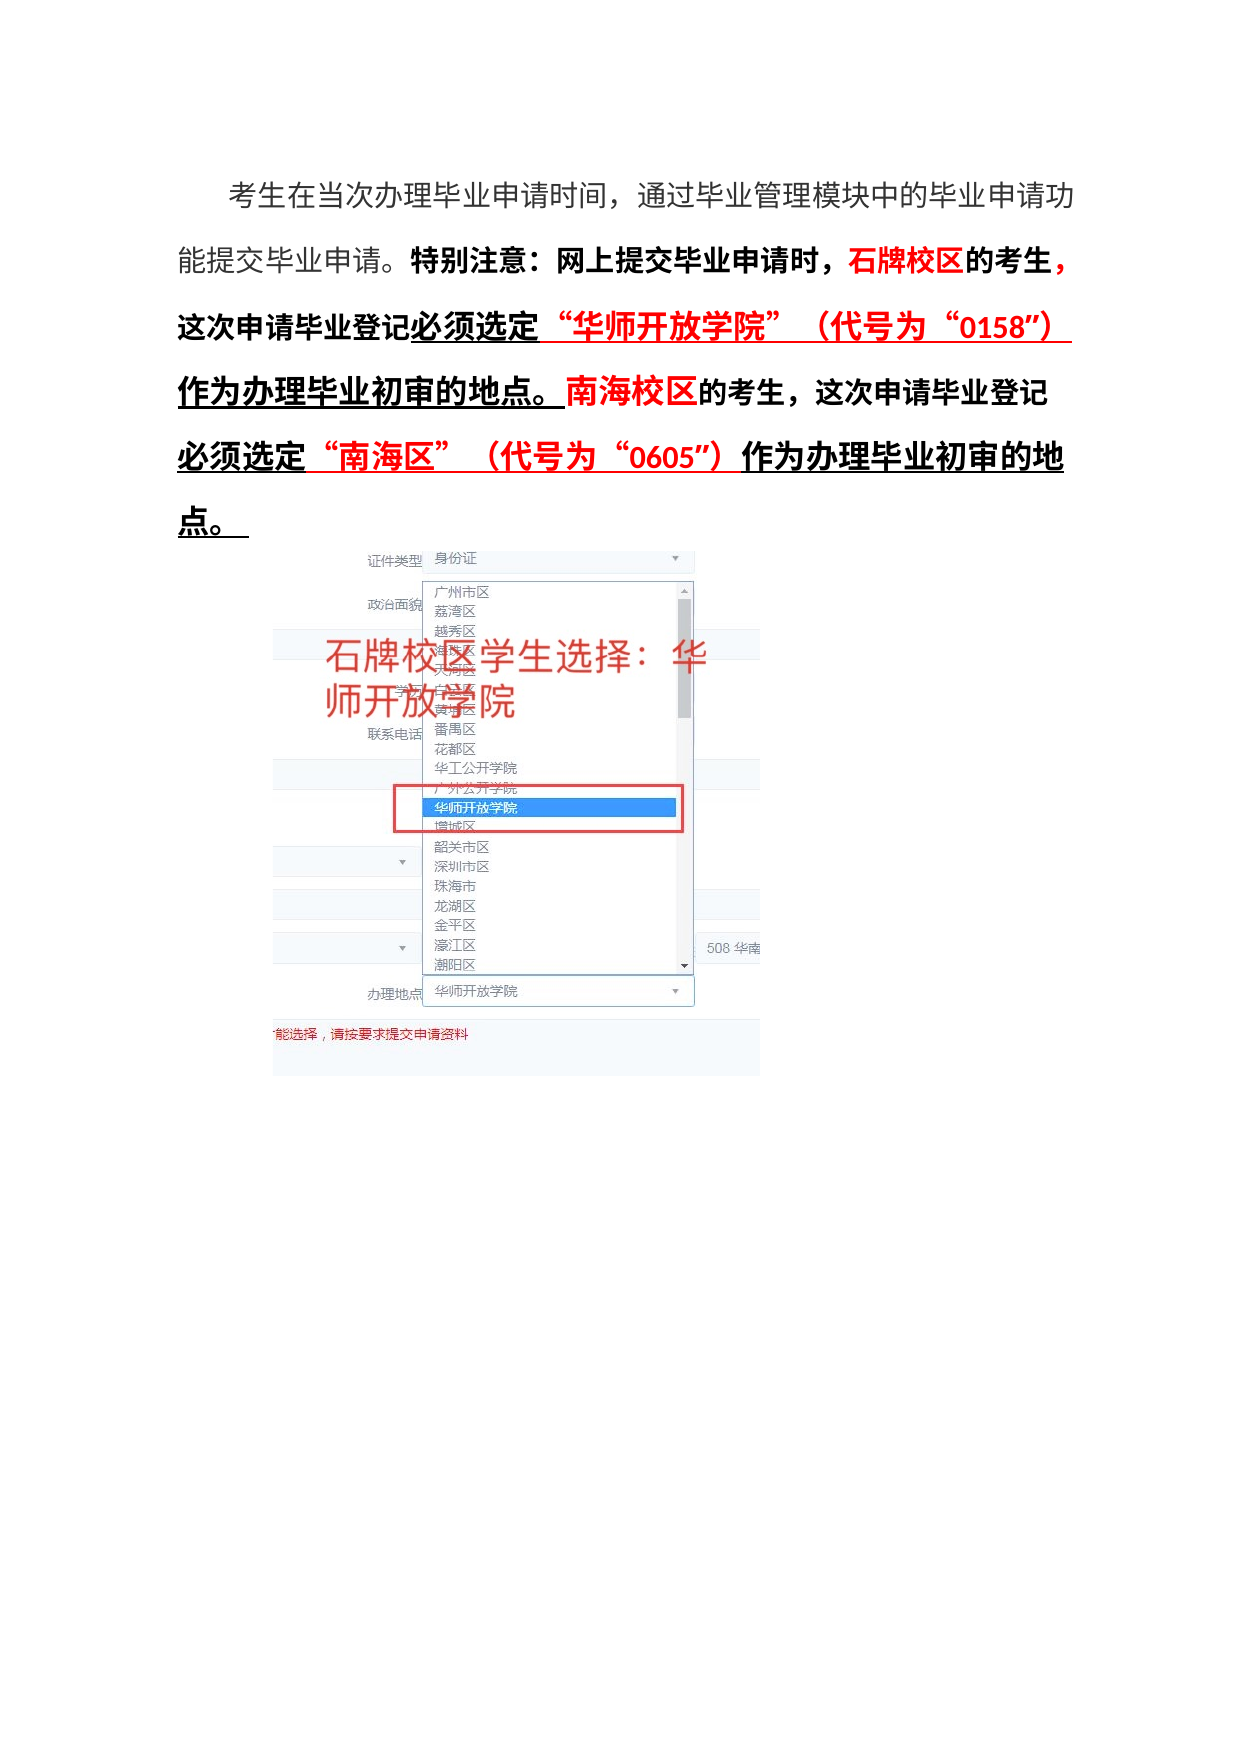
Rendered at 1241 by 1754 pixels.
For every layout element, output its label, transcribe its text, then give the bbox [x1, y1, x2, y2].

picture [272, 551, 760, 1076]
text 考生在当次办理毕业申请时间，通过毕业管理模块中的毕业申请功能提交毕业申请。特别注意：网上提交毕业申请时，石牌校区的考生，这次申请毕业登记必须选定“华师开放学院”（代号为“0158”）作为办理毕业初审的地点。南海校区的考生，这次申请毕业登记必须选定“南海区”（代号为“0605”）作为办理毕业初审的地点。 [177, 280, 1078, 552]
text 考生在当次办理毕业申请时间，通过毕业管理模块中的毕业申请功能提交毕业申请。特别注意：网上提交毕业申请时，石牌校区的考生，这次申请毕业登记必须选定“华师开放学院”（代号为“0158”）作为办理毕业初审的地点。南海校区的考生，这次申请毕业登记必须选定“南海区”（代号为“0605”）作为办理毕业初审的地点。 [177, 162, 1078, 238]
